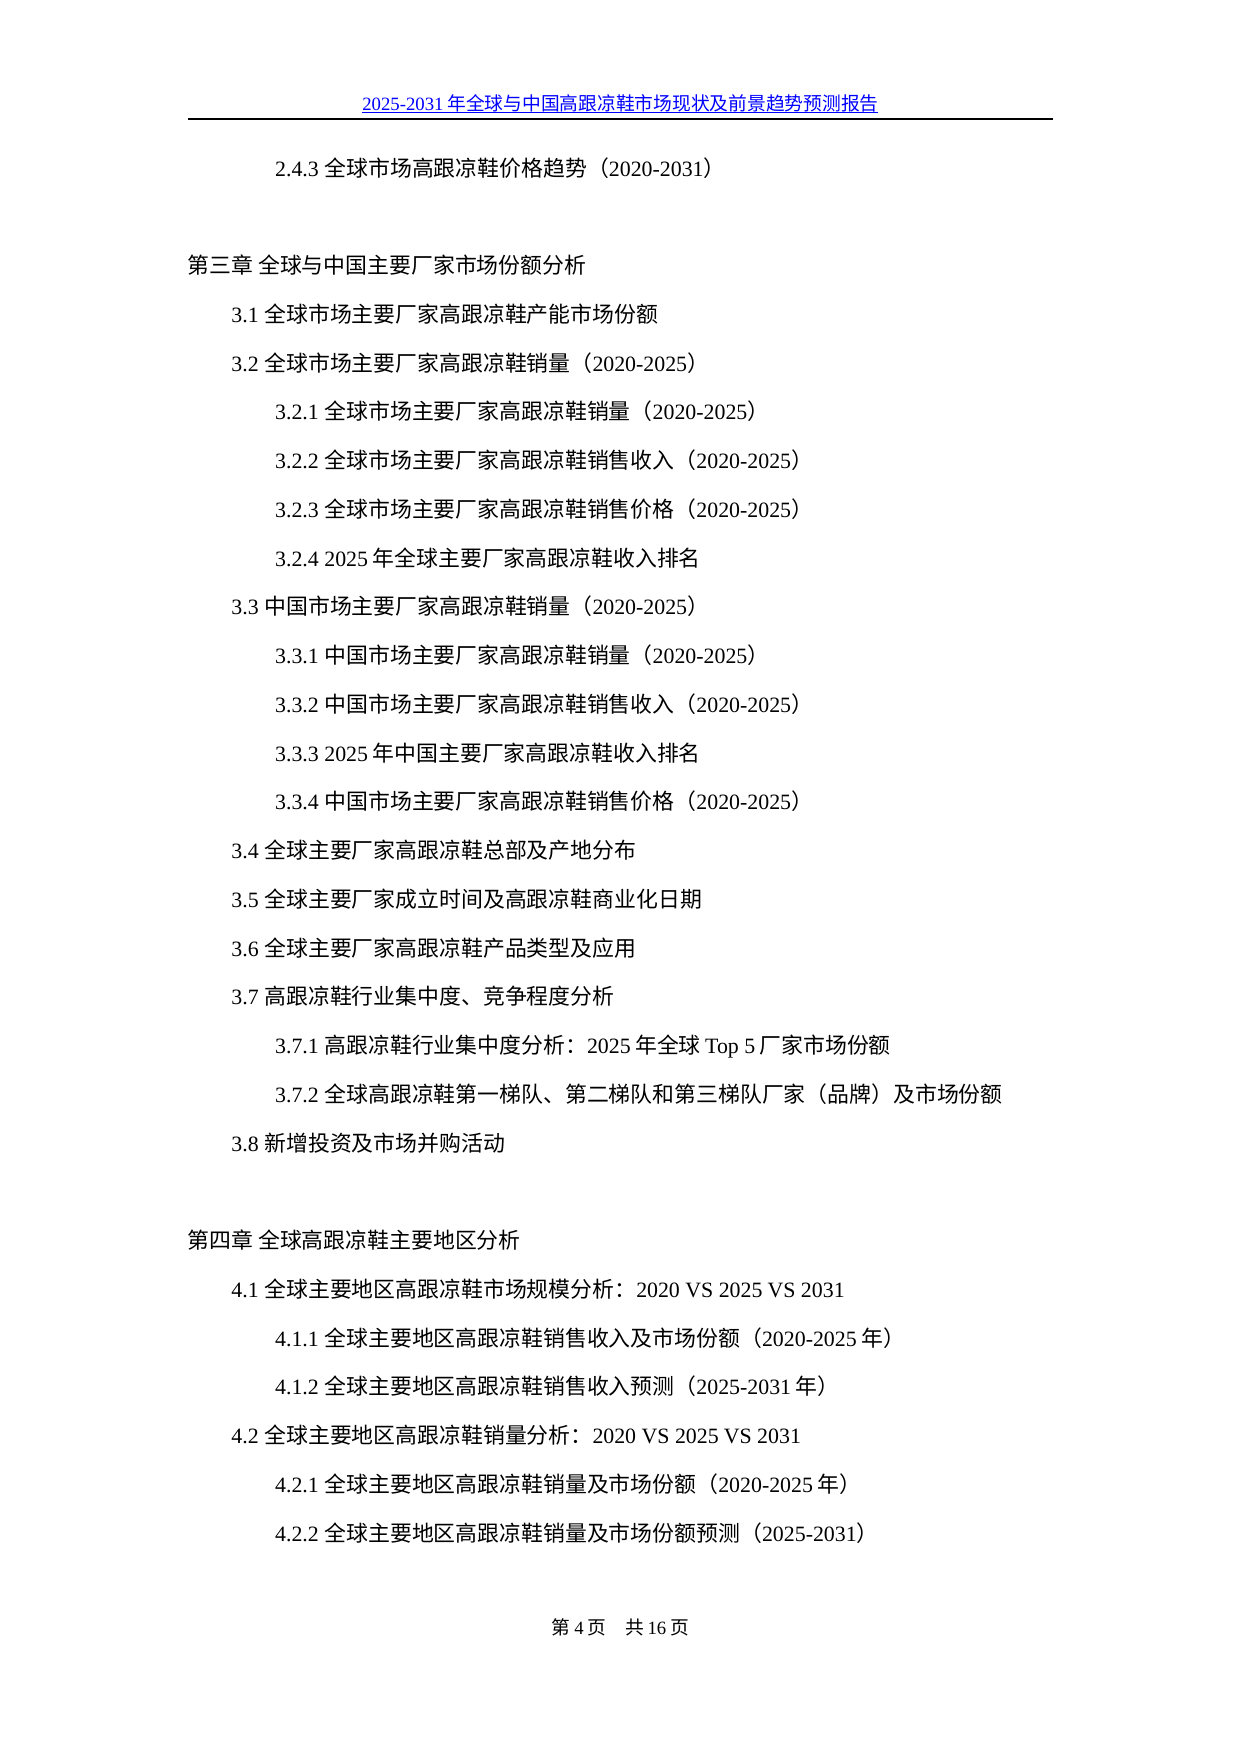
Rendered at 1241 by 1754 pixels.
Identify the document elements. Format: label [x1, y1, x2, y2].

text [187, 150, 1053, 1548]
